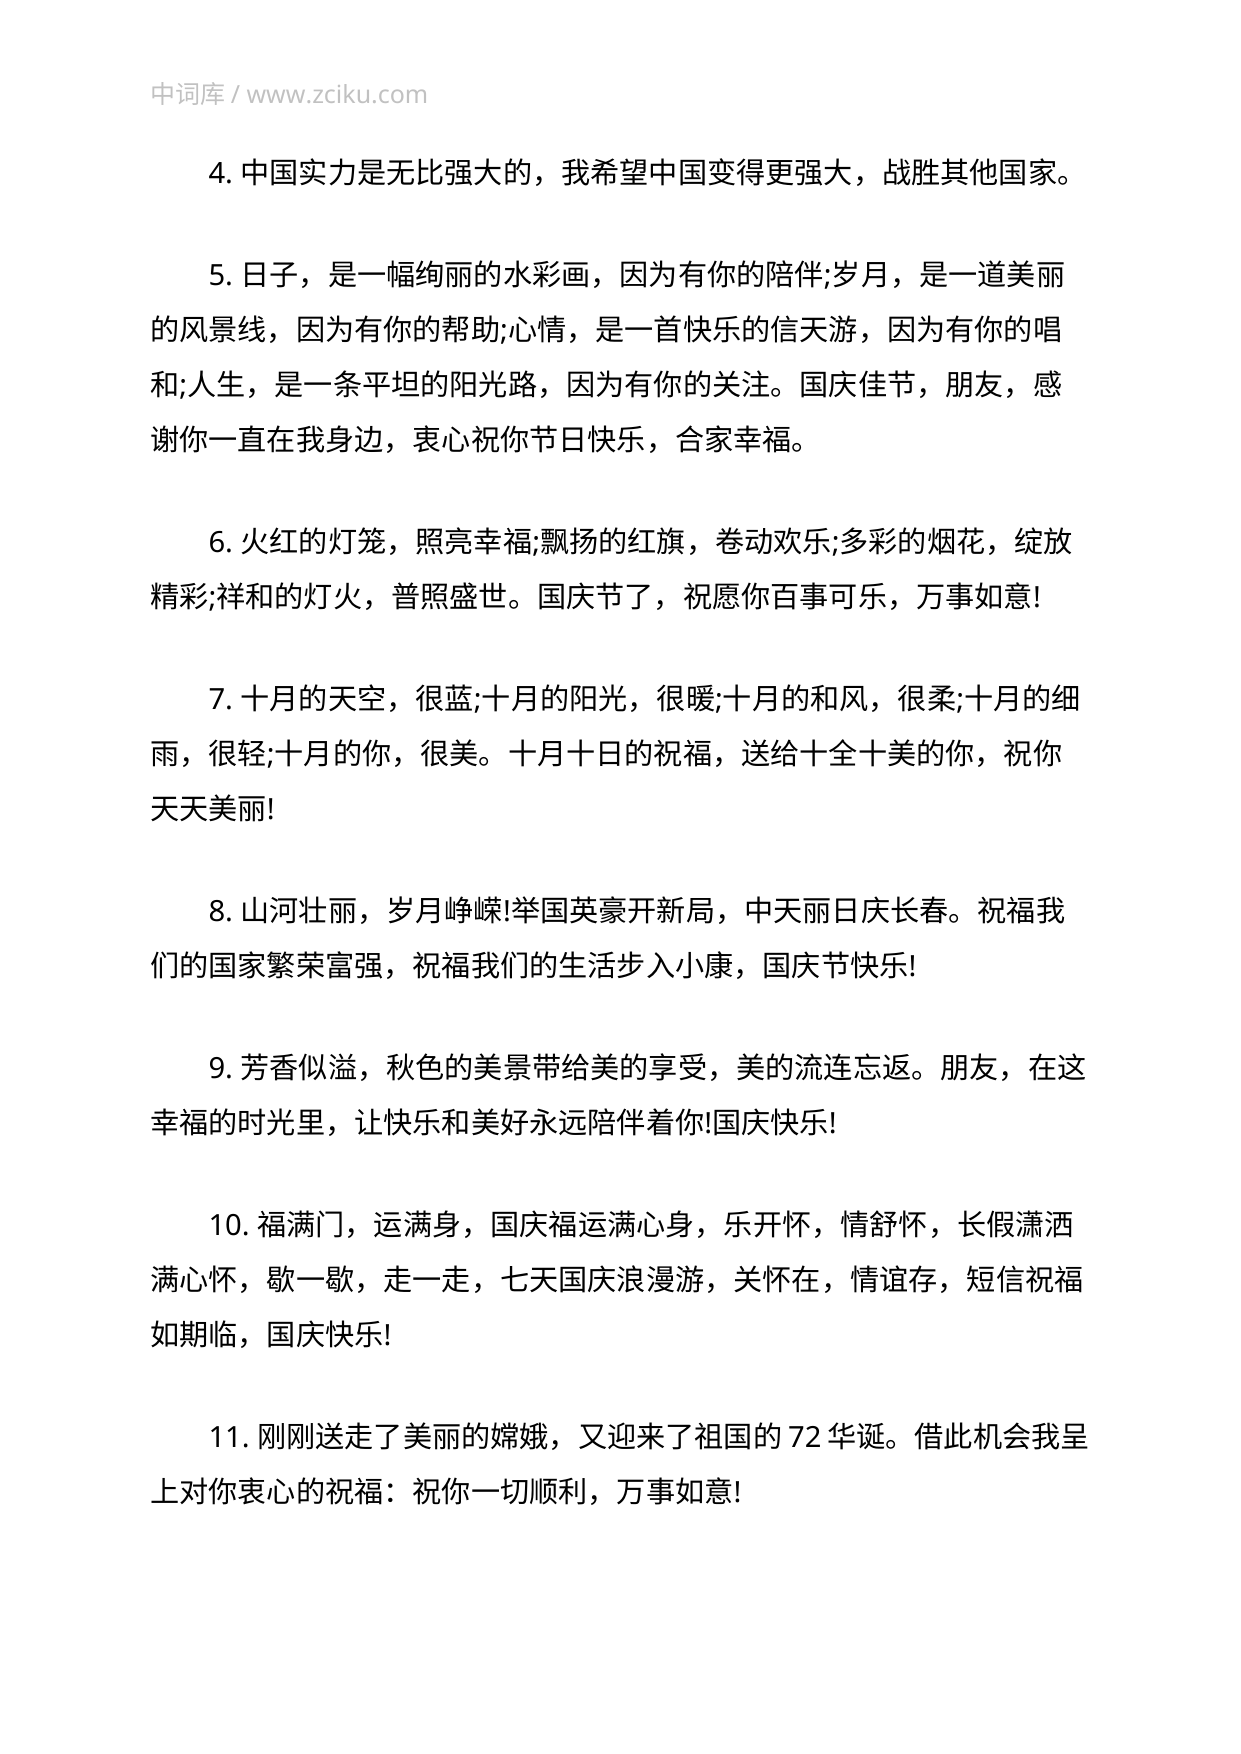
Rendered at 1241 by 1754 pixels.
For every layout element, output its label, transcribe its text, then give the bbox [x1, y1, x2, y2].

text 4. 中国实力是无比强大的，我希望中国变得更强大，战胜其他国家。 [150, 150, 1090, 192]
text 5. 日子，是一幅绚丽的水彩画，因为有你的陪伴;岁月，是一道美丽的风景线，因为有你的帮助;心情，是一首快乐的信天游，因为有你的唱和;人生，是一条平坦的阳光路，因为有你的关注。国庆佳节，朋友，感谢你一直在我身边，衷心祝你节日快乐，合家幸福。 [150, 252, 1090, 459]
text 10. 福满门，运满身，国庆福运满心身，乐开怀，情舒怀，长假潇洒满心怀，歇一歇，走一走，七天国庆浪漫游，关怀在，情谊存，短信祝福如期临，国庆快乐! [150, 1202, 1090, 1354]
text 9. 芳香似溢，秋色的美景带给美的享受，美的流连忘返。朋友，在这幸福的时光里，让快乐和美好永远陪伴着你!国庆快乐! [150, 1045, 1090, 1142]
text 8. 山河壮丽，岁月峥嵘!举国英豪开新局，中天丽日庆长春。祝福我们的国家繁荣富强，祝福我们的生活步入小康，国庆节快乐! [150, 888, 1090, 985]
text 11. 刚刚送走了美丽的嫦娥，又迎来了祖国的72华诞。借此机会我呈上对你衷心的祝福：祝你一切顺利，万事如意! [150, 1413, 1090, 1511]
text 7. 十月的天空，很蓝;十月的阳光，很暖;十月的和风，很柔;十月的细雨，很轻;十月的你，很美。十月十日的祝福，送给十全十美的你，祝你天天美丽! [150, 676, 1090, 828]
text 6. 火红的灯笼，照亮幸福;飘扬的红旗，卷动欢乐;多彩的烟花，绽放精彩;祥和的灯火，普照盛世。国庆节了，祝愿你百事可乐，万事如意! [150, 519, 1090, 616]
